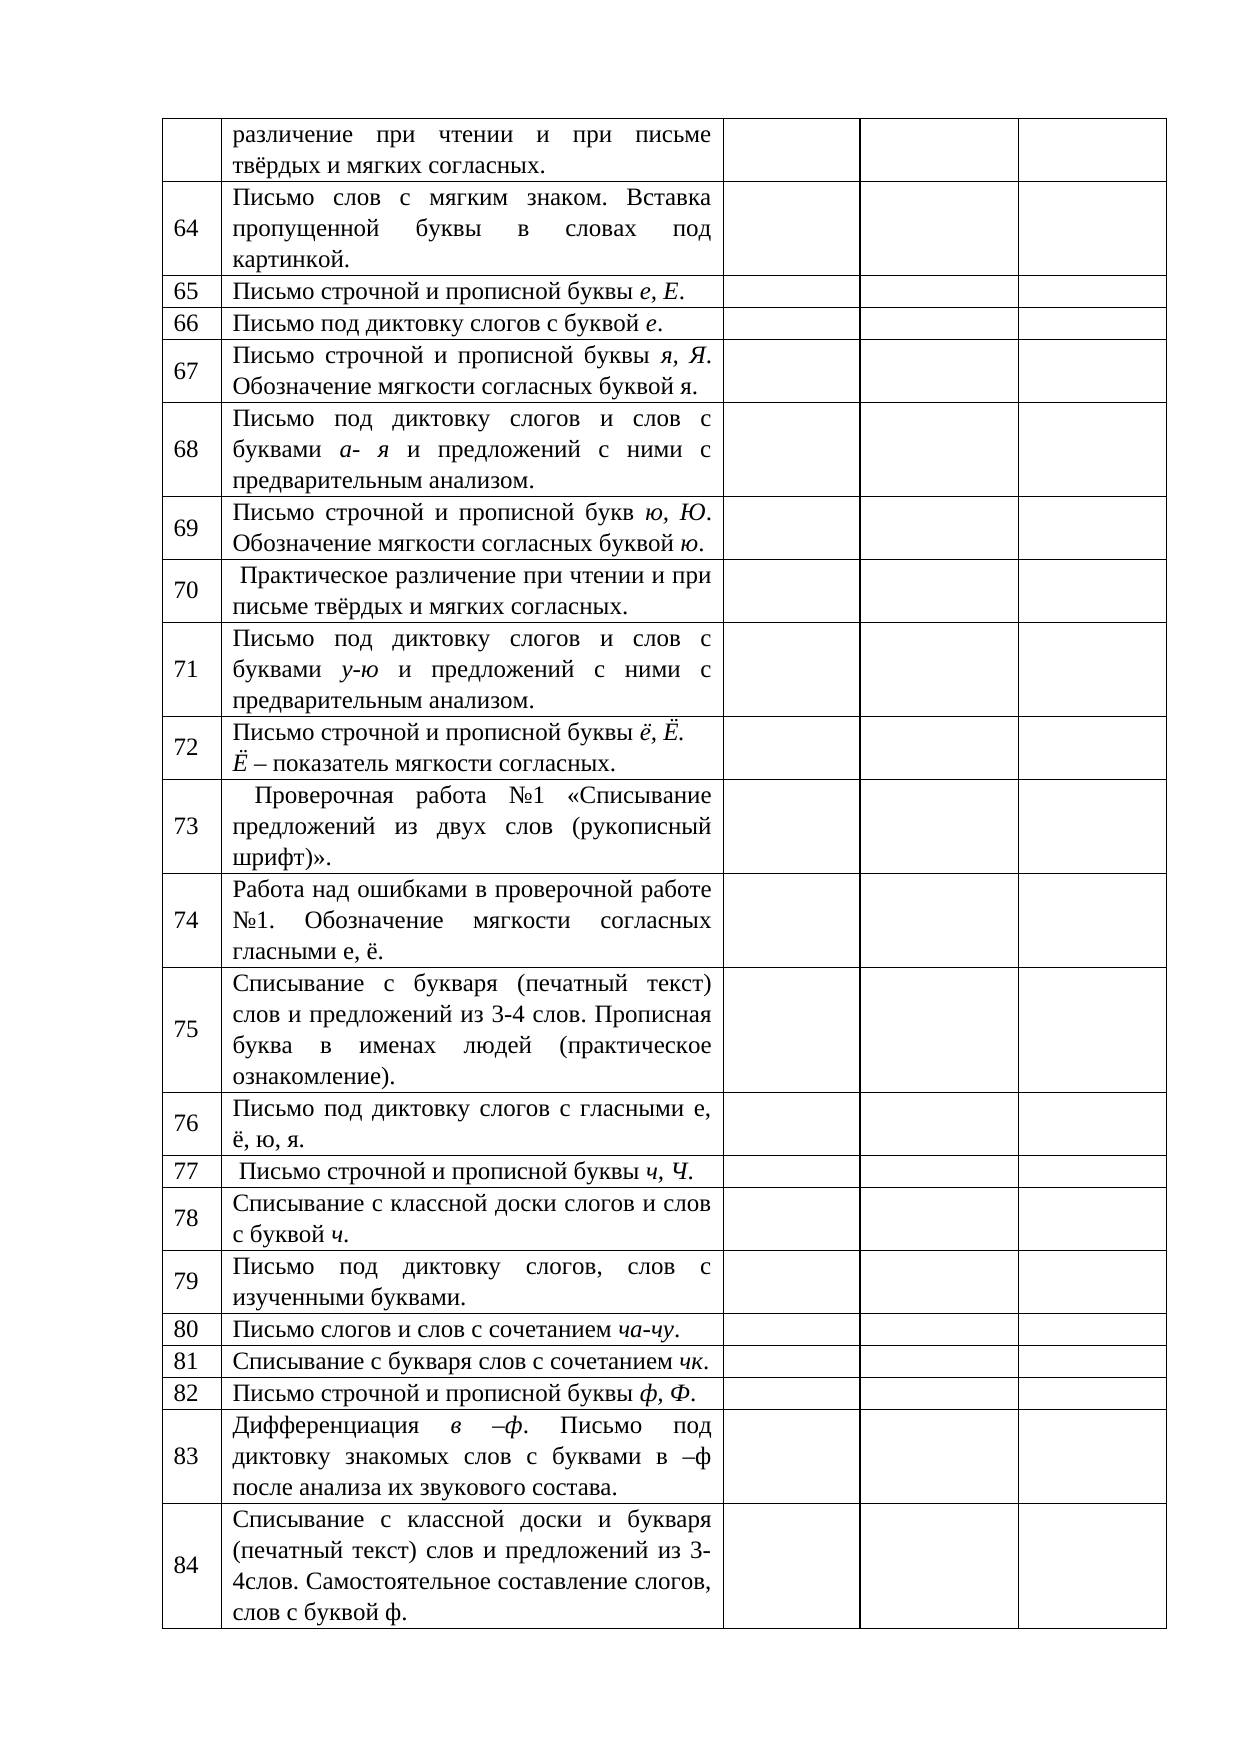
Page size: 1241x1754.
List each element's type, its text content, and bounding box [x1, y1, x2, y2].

table_cell [861, 1188, 1018, 1250]
table_cell 68 [163, 403, 221, 496]
table_cell [861, 119, 1018, 181]
table_cell [861, 780, 1018, 873]
table_cell [1019, 623, 1166, 716]
table_cell [1019, 560, 1166, 622]
table_cell 67 [163, 340, 221, 402]
table_cell [724, 717, 859, 779]
table_cell [724, 1314, 859, 1345]
table_cell 70 [163, 560, 221, 622]
table_cell [724, 119, 859, 181]
table_cell Работа над ошибками в проверочной работе №1. Обозначение мягкости согласных гласными е, ё. [222, 874, 723, 967]
table_cell [724, 1093, 859, 1155]
table_cell [724, 182, 859, 275]
table_cell [861, 1410, 1018, 1503]
table_cell [724, 497, 859, 559]
table_cell [861, 403, 1018, 496]
table_cell Списывание с букваря слов с сочетанием чк. [222, 1346, 723, 1377]
table_cell [724, 1346, 859, 1377]
table_cell 74 [163, 874, 221, 967]
table_cell [1019, 1251, 1166, 1313]
table_cell [1019, 119, 1166, 181]
table_cell Проверочная работа №1 «Списывание предложений из двух слов (рукописный шрифт)». [222, 780, 723, 873]
table_cell [861, 1156, 1018, 1187]
table_cell [1019, 182, 1166, 275]
table_cell Письмо слогов и слов с сочетанием ча-чу. [222, 1314, 723, 1345]
table_cell [861, 1378, 1018, 1409]
table_cell [1019, 780, 1166, 873]
table_cell [1019, 276, 1166, 307]
table_cell 78 [163, 1188, 221, 1250]
table_cell [861, 1251, 1018, 1313]
table_cell [1019, 874, 1166, 967]
table_cell [1019, 1346, 1166, 1377]
table_cell [1019, 497, 1166, 559]
table_cell [724, 403, 859, 496]
table_cell [1019, 1093, 1166, 1155]
table_cell [1019, 1504, 1166, 1628]
table_cell 66 [163, 308, 221, 339]
table_cell [861, 308, 1018, 339]
table_cell 81 [163, 1346, 221, 1377]
table_cell Письмо слов с мягким знаком. Вставка пропущенной буквы в словах под картинкой. [222, 182, 723, 275]
table_cell 77 [163, 1156, 221, 1187]
table_cell [861, 182, 1018, 275]
table_cell 63 [163, 119, 221, 181]
table_cell 64 [163, 182, 221, 275]
table_cell 79 [163, 1251, 221, 1313]
table_cell 71 [163, 623, 221, 716]
table_cell [861, 717, 1018, 779]
table_cell 82 [163, 1378, 221, 1409]
table_cell [724, 560, 859, 622]
table_cell Списывание с букваря (печатный текст) слов и предложений из 3-4 слов. Прописная буква в именах людей (практическое ознакомление). [222, 968, 723, 1092]
table_cell [861, 874, 1018, 967]
table_cell Письмо под диктовку слогов с буквой е. [222, 308, 723, 339]
table_cell Письмо под диктовку слогов и слов с буквами у-ю и предложений с ними с предварительным анализом. [222, 623, 723, 716]
table_cell [724, 1410, 859, 1503]
table_cell 80 [163, 1314, 221, 1345]
table_cell Письмо строчной и прописной букв ю, Ю. Обозначение мягкости согласных буквой ю. [222, 497, 723, 559]
table_cell [724, 968, 859, 1092]
table_cell 72 [163, 717, 221, 779]
table_cell [1019, 1156, 1166, 1187]
table_cell [861, 276, 1018, 307]
table_cell 76 [163, 1093, 221, 1155]
table_cell 75 [163, 968, 221, 1092]
table_cell [1019, 1314, 1166, 1345]
table_cell Списывание с классной доски слогов и слов с буквой ч. [222, 1188, 723, 1250]
table_cell [1019, 968, 1166, 1092]
table_cell [724, 623, 859, 716]
table_cell Списывание с классной доски и букваря (печатный текст) слов и предложений из 3-4слов. Самостоятельное составление слогов, слов с буквой ф. [222, 1504, 723, 1628]
table_cell Письмо строчной и прописной буквы е, Е. [222, 276, 723, 307]
table_cell [724, 1156, 859, 1187]
table_cell [1019, 308, 1166, 339]
table_cell 73 [163, 780, 221, 873]
table_cell [724, 1504, 859, 1628]
table_cell [724, 1188, 859, 1250]
table_cell 84 [163, 1504, 221, 1628]
table_cell Письмо под диктовку слогов, слов с изученными буквами. [222, 1251, 723, 1313]
table_cell [861, 1314, 1018, 1345]
table_cell [724, 1378, 859, 1409]
table_cell Письмо строчной и прописной буквы ё, Ё. Ё – показатель мягкости согласных. [222, 717, 723, 779]
table_cell [1019, 1410, 1166, 1503]
table_cell [1019, 1378, 1166, 1409]
table_cell 69 [163, 497, 221, 559]
table_cell [724, 1251, 859, 1313]
table_cell Письмо строчной и прописной буквы я, Я. Обозначение мягкости согласных буквой я. [222, 340, 723, 402]
table_cell [861, 968, 1018, 1092]
table_cell [1019, 340, 1166, 402]
table_cell [1019, 717, 1166, 779]
table_cell [861, 1093, 1018, 1155]
table_cell [724, 276, 859, 307]
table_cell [222, 119, 723, 181]
table_cell Письмо под диктовку слогов с гласными е, ё, ю, я. [222, 1093, 723, 1155]
table_cell [724, 874, 859, 967]
table_cell [861, 497, 1018, 559]
table_cell [861, 340, 1018, 402]
table_cell Письмо строчной и прописной буквы ф, Ф. [222, 1378, 723, 1409]
table_cell [724, 780, 859, 873]
table_cell [861, 623, 1018, 716]
table_cell [861, 1504, 1018, 1628]
table_cell [724, 340, 859, 402]
table_cell Письмо строчной и прописной буквы ч, Ч. [222, 1156, 723, 1187]
table_cell [1019, 403, 1166, 496]
table_cell [1019, 1188, 1166, 1250]
table_cell 83 [163, 1410, 221, 1503]
table_cell Дифференциация в –ф. Письмо под диктовку знакомых слов с буквами в –ф после анализа их звукового состава. [222, 1410, 723, 1503]
table_cell 65 [163, 276, 221, 307]
table_cell Практическое различение при чтении и при письме твёрдых и мягких согласных. [222, 560, 723, 622]
table_cell [861, 1346, 1018, 1377]
table_cell [724, 308, 859, 339]
table_cell [861, 560, 1018, 622]
table_cell Письмо под диктовку слогов и слов с буквами а- я и предложений с ними с предварительным анализом. [222, 403, 723, 496]
